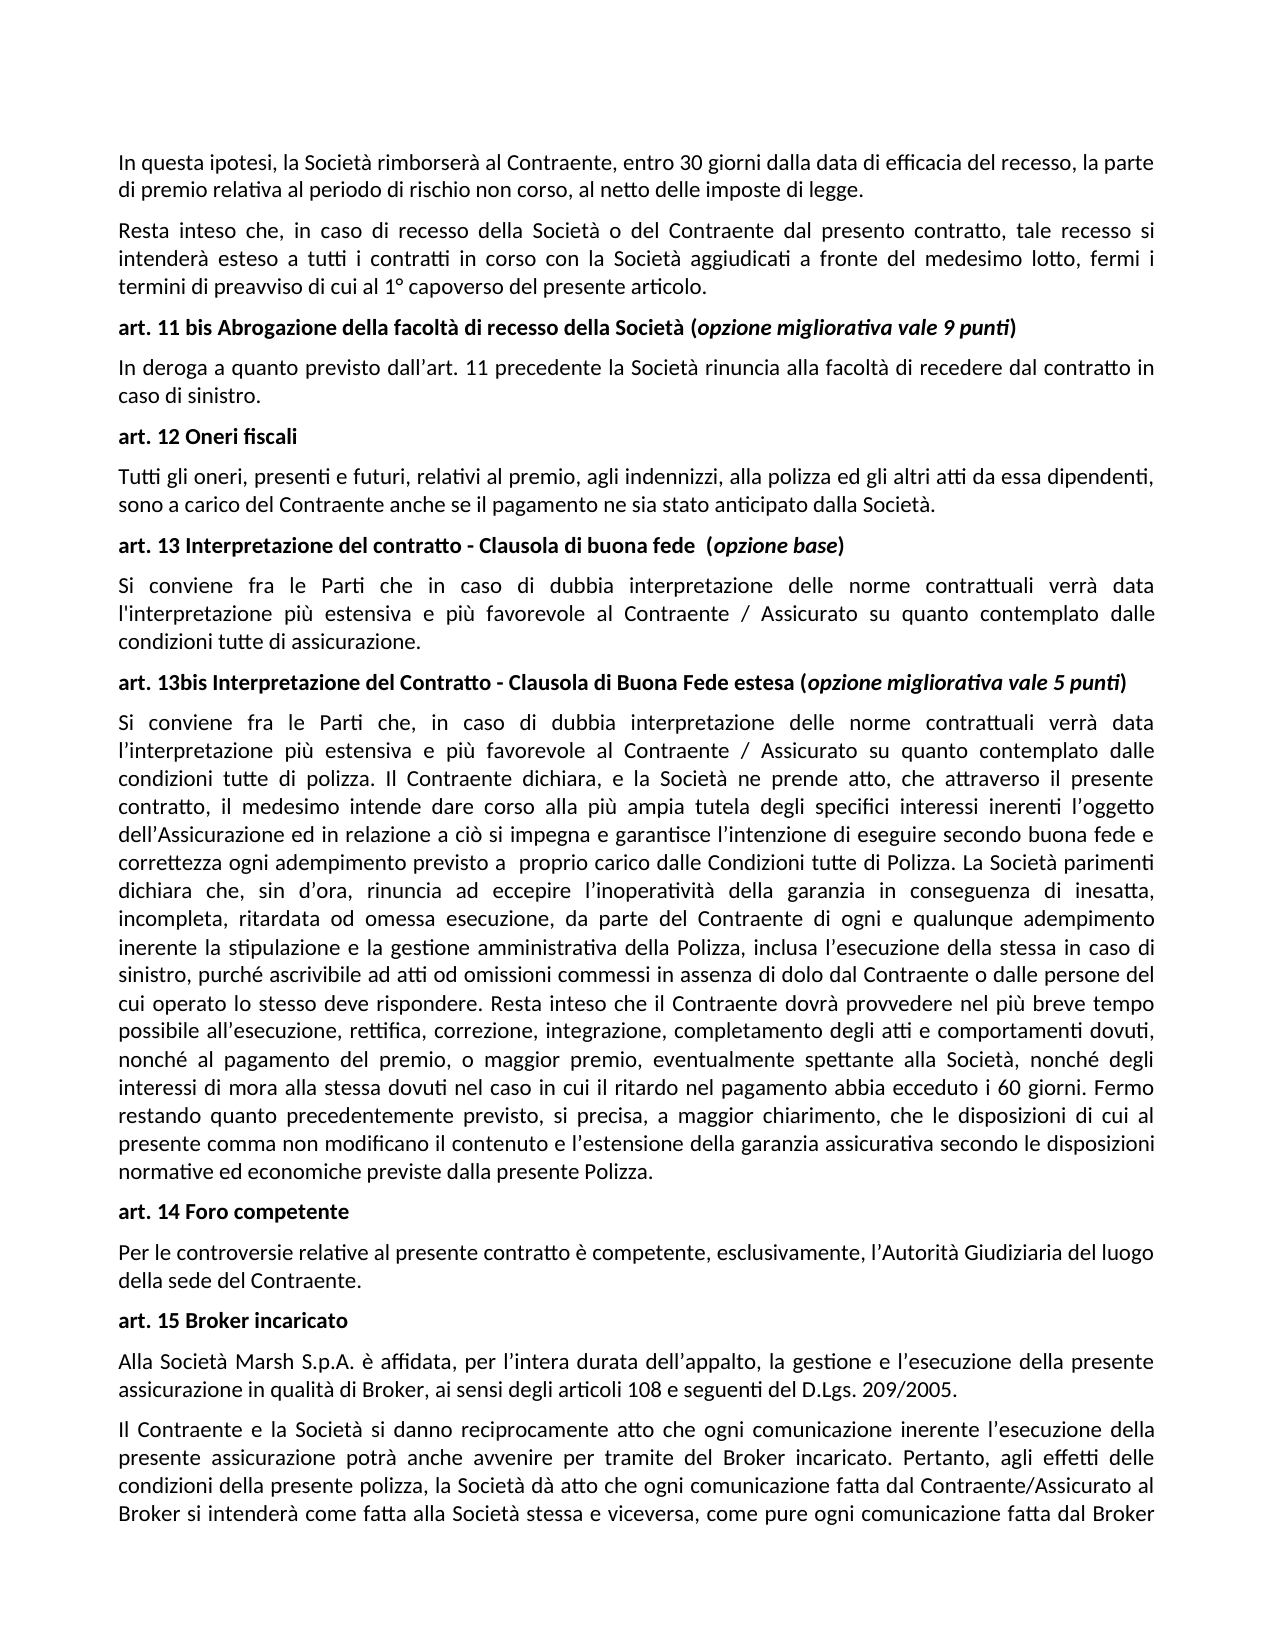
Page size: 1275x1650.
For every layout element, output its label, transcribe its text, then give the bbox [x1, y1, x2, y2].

subtitle art. 13 Interpretazione del contratto - Clausola di buona fede (opzione base) [118, 531, 1157, 559]
text Tutti gli oneri, presenti e futuri, relativi al premio, agli indennizzi, alla polizza ed gli altri atti da essa dipendenti, sono a carico del Contraente anche se il pagamento ne sia stato anticipato dalla Società. [118, 462, 1157, 518]
text In deroga a quanto previsto dall’art. 11 precedente la Società rinuncia alla facoltà di recedere dal contratto in caso di sinistro. [118, 353, 1157, 409]
subtitle art. 13bis Interpretazione del Contratto - Clausola di Buona Fede estesa (opzione migliorativa vale 5 punti) [118, 668, 1157, 696]
text Si conviene fra le Parti che, in caso di dubbia interpretazione delle norme contrattuali verrà data l’interpretazione più estensiva e più favorevole al Contraente / Assicurato su quanto contemplato dalle condizioni tutte di polizza. Il Contraente dichiara, e la Società ne prende atto, che attraverso il presente contratto, il medesimo intende dare corso alla più ampia tutela degli specifici interessi inerenti l’oggetto dell’Assicurazione ed in relazione a ciò si impegna e garantisce l’intenzione di eseguire secondo buona fede e correttezza ogni adempimento previsto a proprio carico dalle Condizioni tutte di Polizza. La Società parimenti dichiara che, sin d’ora, rinuncia ad eccepire l’inoperatività della garanzia in conseguenza di inesatta, incompleta, ritardata od omessa esecuzione, da parte del Contraente di ogni e qualunque adempimento inerente la stipulazione e la gestione amministrativa della Polizza, inclusa l’esecuzione della stessa in caso di sinistro, purché ascrivibile ad atti od omissioni commessi in assenza di dolo dal Contraente o dalle persone del cui operato lo stesso deve rispondere. Resta inteso che il Contraente dovrà provvedere nel più breve tempo possibile all’esecuzione, rettifica, correzione, integrazione, completamento degli atti e comportamenti dovuti, nonché al pagamento del premio, o maggior premio, eventualmente spettante alla Società, nonché degli interessi di mora alla stessa dovuti nel caso in cui il ritardo nel pagamento abbia ecceduto i 60 giorni. Fermo restando quanto precedentemente previsto, si precisa, a maggior chiarimento, che le disposizioni di cui al presente comma non modificano il contenuto e l’estensione della garanzia assicurativa secondo le disposizioni normative ed economiche previste dalla presente Polizza. [118, 708, 1157, 1185]
text In questa ipotesi, la Società rimborserà al Contraente, entro 30 giorni dalla data di efficacia del recesso, la parte di premio relativa al periodo di rischio non corso, al netto delle imposte di legge. [118, 148, 1157, 204]
subtitle art. 12 Oneri fiscali [118, 422, 1157, 450]
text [118, 1415, 1157, 1527]
text Resta inteso che, in caso di recesso della Società o del Contraente dal presento contratto, tale recesso si intenderà esteso a tutti i contratti in corso con la Società aggiudicati a fronte del medesimo lotto, fermi i termini di preavviso di cui al 1° capoverso del presente articolo. [118, 216, 1157, 300]
subtitle art. 15 Broker incaricato [118, 1306, 1157, 1334]
subtitle art. 11 bis Abrogazione della facoltà di recesso della Società (opzione migliorativa vale 9 punti) [118, 313, 1157, 341]
text Alla Società Marsh S.p.A. è affidata, per l’intera durata dell’appalto, la gestione e l’esecuzione della presente assicurazione in qualità di Broker, ai sensi degli articoli 108 e seguenti del D.Lgs. 209/2005. [118, 1347, 1157, 1403]
subtitle art. 14 Foro competente [118, 1197, 1157, 1225]
text Si conviene fra le Parti che in caso di dubbia interpretazione delle norme contrattuali verrà data l'interpretazione più estensiva e più favorevole al Contraente / Assicurato su quanto contemplato dalle condizioni tutte di assicurazione. [118, 571, 1157, 655]
text Per le controversie relative al presente contratto è competente, esclusivamente, l’Autorità Giudiziaria del luogo della sede del Contraente. [118, 1238, 1157, 1294]
